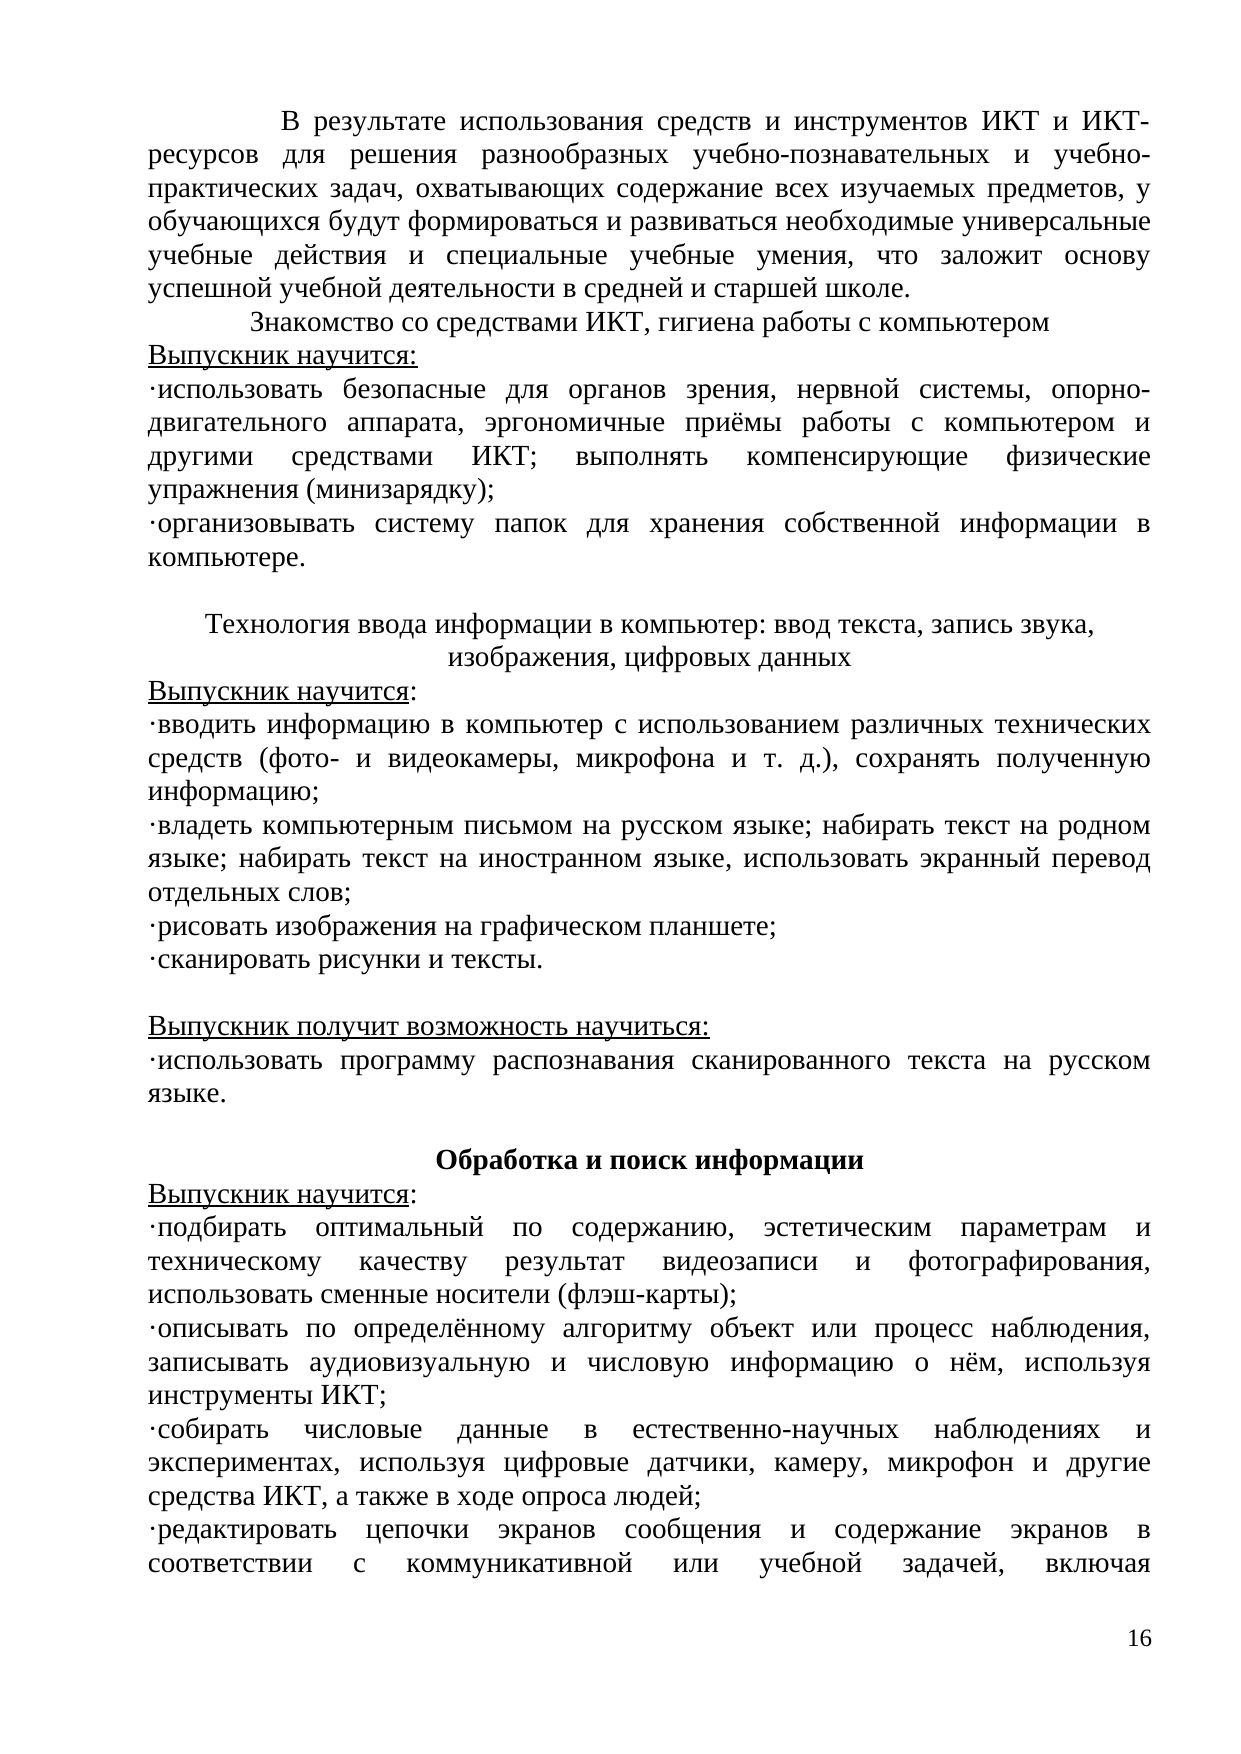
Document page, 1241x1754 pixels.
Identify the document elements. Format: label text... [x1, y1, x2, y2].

text Выпускник научится: [148, 1176, 1152, 1209]
text Выпускник получит возможность научиться: [148, 1008, 1152, 1042]
text ·подбирать оптимальный по содержанию, эстетическим параметрам и техническому качеству результат видеозаписи и фотографирования, использовать сменные носители (флэш-карты); [148, 1209, 1152, 1310]
text ·описывать по определённому алгоритму объект или процесс наблюдения, записывать аудиовизуальную и числовую информацию о нём, используя инструменты ИКТ; [148, 1310, 1152, 1411]
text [148, 1511, 1152, 1578]
text ·сканировать рисунки и тексты. [148, 941, 1152, 975]
text Обработка и поиск информации [148, 1142, 1152, 1176]
text Выпускник научится: [148, 337, 1152, 371]
text ·владеть компьютерным письмом на русском языке; набирать текст на родном языке; набирать текст на иностранном языке, использовать экранный перевод отдельных слов; [148, 807, 1152, 908]
text Выпускник научится: [148, 673, 1152, 706]
text ·организовывать систему папок для хранения собственной информации в компьютере. [148, 505, 1152, 572]
text В результате использования средств и инструментов ИКТ и ИКТ-ресурсов для решения разнообразных учебно-познавательных и учебно-практических задач, охватывающих содержание всех изучаемых предметов, у обучающихся будут формироваться и развиваться необходимые универсальные учебные действия и специальные учебные умения, что заложит основу успешной учебной деятельности в средней и старшей школе. [148, 103, 1152, 304]
text Технология ввода информации в компьютер: ввод текста, запись звука, изображения, цифровых данных [148, 606, 1152, 673]
text ·вводить информацию в компьютер с использованием различных технических средств (фото- и видеокамеры, микрофона и т. д.), сохранять полученную информацию; [148, 706, 1152, 807]
text ·использовать программу распознавания сканированного текста на русском языке. [148, 1042, 1152, 1109]
text ·рисовать изображения на графическом планшете; [148, 908, 1152, 941]
text ·собирать числовые данные в естественно-научных наблюдениях и экспериментах, используя цифровые датчики, камеру, микрофон и другие средства ИКТ, а также в ходе опроса людей; [148, 1411, 1152, 1511]
text ·использовать безопасные для органов зрения, нервной системы, опорно-двигательного аппарата, эргономичные приёмы работы с компьютером и другими средствами ИКТ; выполнять компенсирующие физические упражнения (минизарядку); [148, 371, 1152, 505]
text Знакомство со средствами ИКТ, гигиена работы с компьютером [148, 304, 1152, 337]
